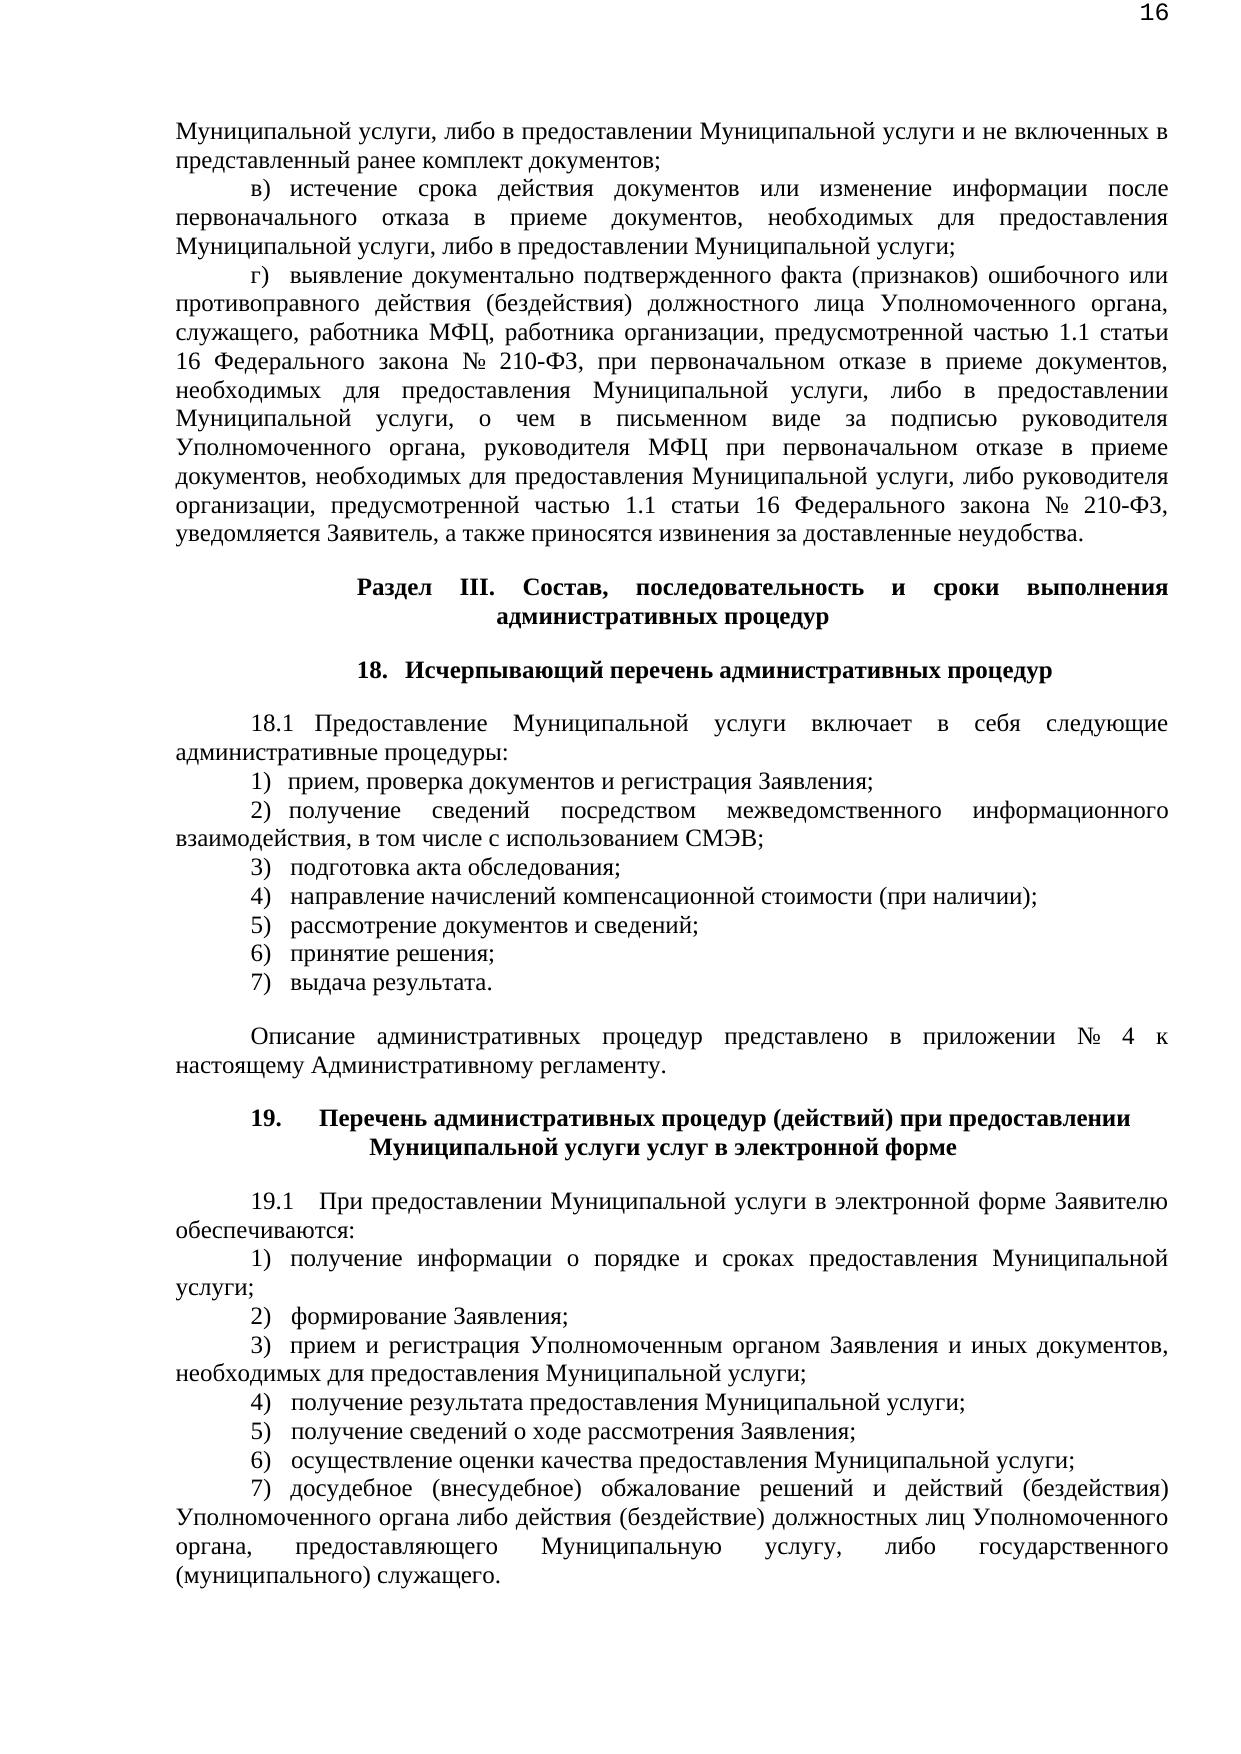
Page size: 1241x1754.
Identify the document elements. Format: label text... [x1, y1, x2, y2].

list осуществление оценки качества предоставления Муниципальной услуги; [250, 1445, 1169, 1473]
list направление начислений компенсационной стоимости (при наличии); [250, 881, 1169, 910]
text в) истечение срока действия документов или изменение информации после первоначального отказа в приеме документов, необходимых для предоставления Муниципальной услуги, либо в предоставлении Муниципальной услуги; [175, 173, 1169, 260]
list получение сведений посредством межведомственного информационного взаимодействия, в том числе с использованием СМЭВ; [175, 795, 1169, 852]
list выдача результата. [250, 967, 1169, 996]
list При предоставлении Муниципальной услуги в электронной форме Заявителю обеспечиваются: [175, 1186, 1169, 1243]
list подготовка акта обследования; [250, 852, 1169, 881]
list прием, проверка документов и регистрация Заявления; [250, 766, 1169, 795]
list Исчерпывающий перечень административных процедур [405, 655, 1169, 683]
list досудебное (внесудебное) обжалование решений и действий (бездействия) Уполномоченного органа либо действия (бездействие) должностных лиц Уполномоченного органа, предоставляющего Муниципальную услугу, либо государственного (муниципального) служащего. [175, 1473, 1169, 1588]
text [175, 116, 1169, 173]
list прием и регистрация Уполномоченным органом Заявления и иных документов, необходимых для предоставления Муниципальной услуги; [175, 1330, 1169, 1387]
list получение результата предоставления Муниципальной услуги; [175, 1387, 1169, 1416]
text Раздел III. Состав, последовательность и сроки выполнения административных процедур [357, 572, 1169, 630]
list принятие решения; [250, 938, 1169, 967]
list формирование Заявления; [250, 1301, 1169, 1330]
list рассмотрение документов и сведений; [250, 910, 1169, 938]
text Описание административных процедур представлено в приложении № 4 к настоящему Административному регламенту. [175, 1021, 1169, 1078]
list получение сведений о ходе рассмотрения Заявления; [175, 1416, 1169, 1445]
list получение информации о порядке и сроках предоставления Муниципальной услуги; [175, 1243, 1169, 1301]
list Предоставление Муниципальной услуги включает в себя следующие административные процедуры: [175, 708, 1169, 766]
list Перечень административных процедур (действий) при предоставлении Муниципальной услуги услуг в электронной форме [250, 1103, 1169, 1161]
text г) выявление документально подтвержденного факта (признаков) ошибочного или противоправного действия (бездействия) должностного лица Уполномоченного органа, служащего, работника МФЦ, работника организации, предусмотренной частью 1.1 статьи 16 Федерального закона № 210-ФЗ, при первоначальном отказе в приеме документов, необходимых для предоставления Муниципальной услуги, либо в предоставлении Муниципальной услуги, о чем в письменном виде за подписью руководителя Уполномоченного органа, руководителя МФЦ при первоначальном отказе в приеме документов, необходимых для предоставления Муниципальной услуги, либо руководителя организации, предусмотренной частью 1.1 статьи 16 Федерального закона № 210-ФЗ, уведомляется Заявитель, а также приносятся извинения за доставленные неудобства. [175, 260, 1169, 547]
